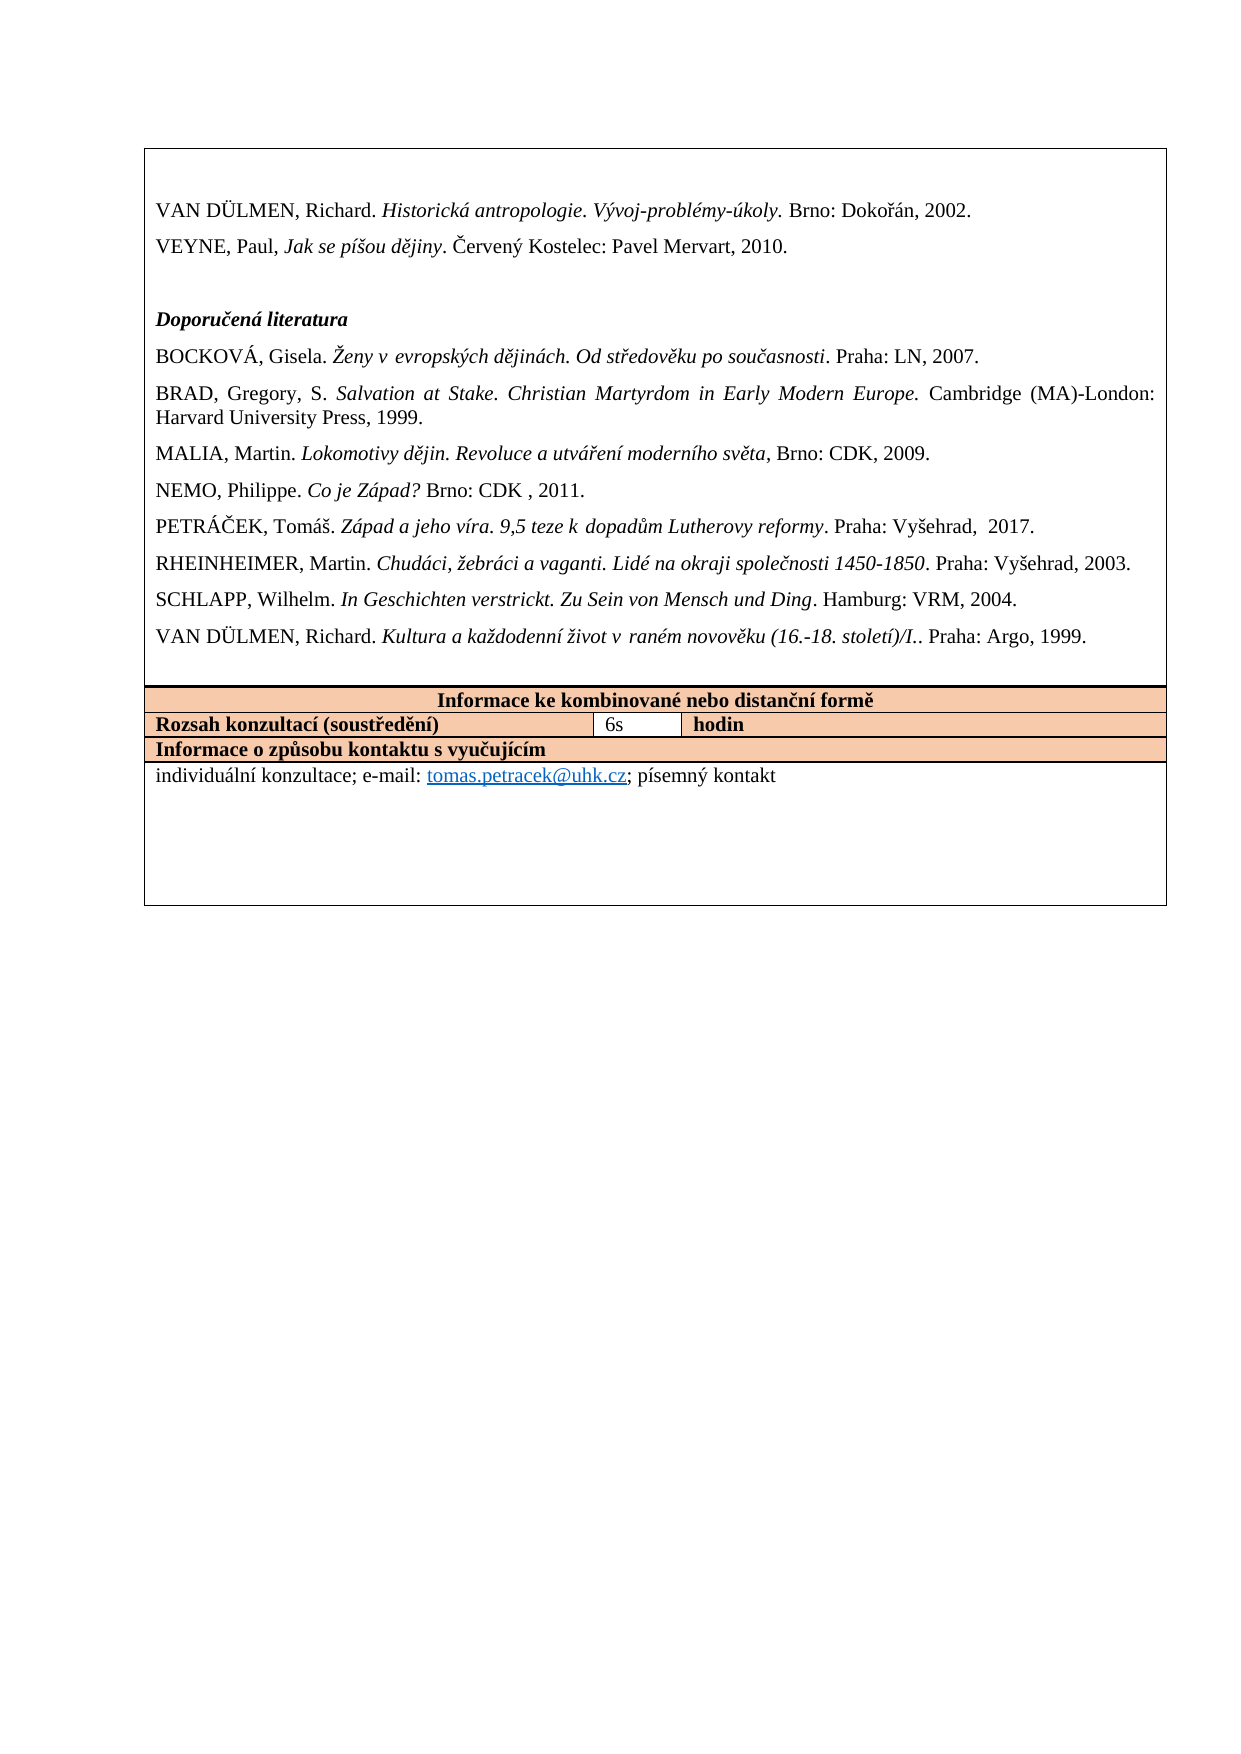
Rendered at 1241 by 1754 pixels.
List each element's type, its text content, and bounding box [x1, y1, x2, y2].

table_cell individuální konzultace; e-mail: tomas.petracek@uhk.cz; písemný kontakt [145, 763, 1166, 904]
table_cell Rozsah konzultací (soustředění) [145, 713, 593, 736]
table_cell Informace ke kombinované nebo distanční formě [145, 688, 1166, 712]
table_cell hodin [682, 713, 1166, 736]
table_cell Informace o způsobu kontaktu s vyučujícím [145, 738, 1166, 761]
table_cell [145, 149, 1166, 684]
table_cell 6s [594, 713, 681, 736]
